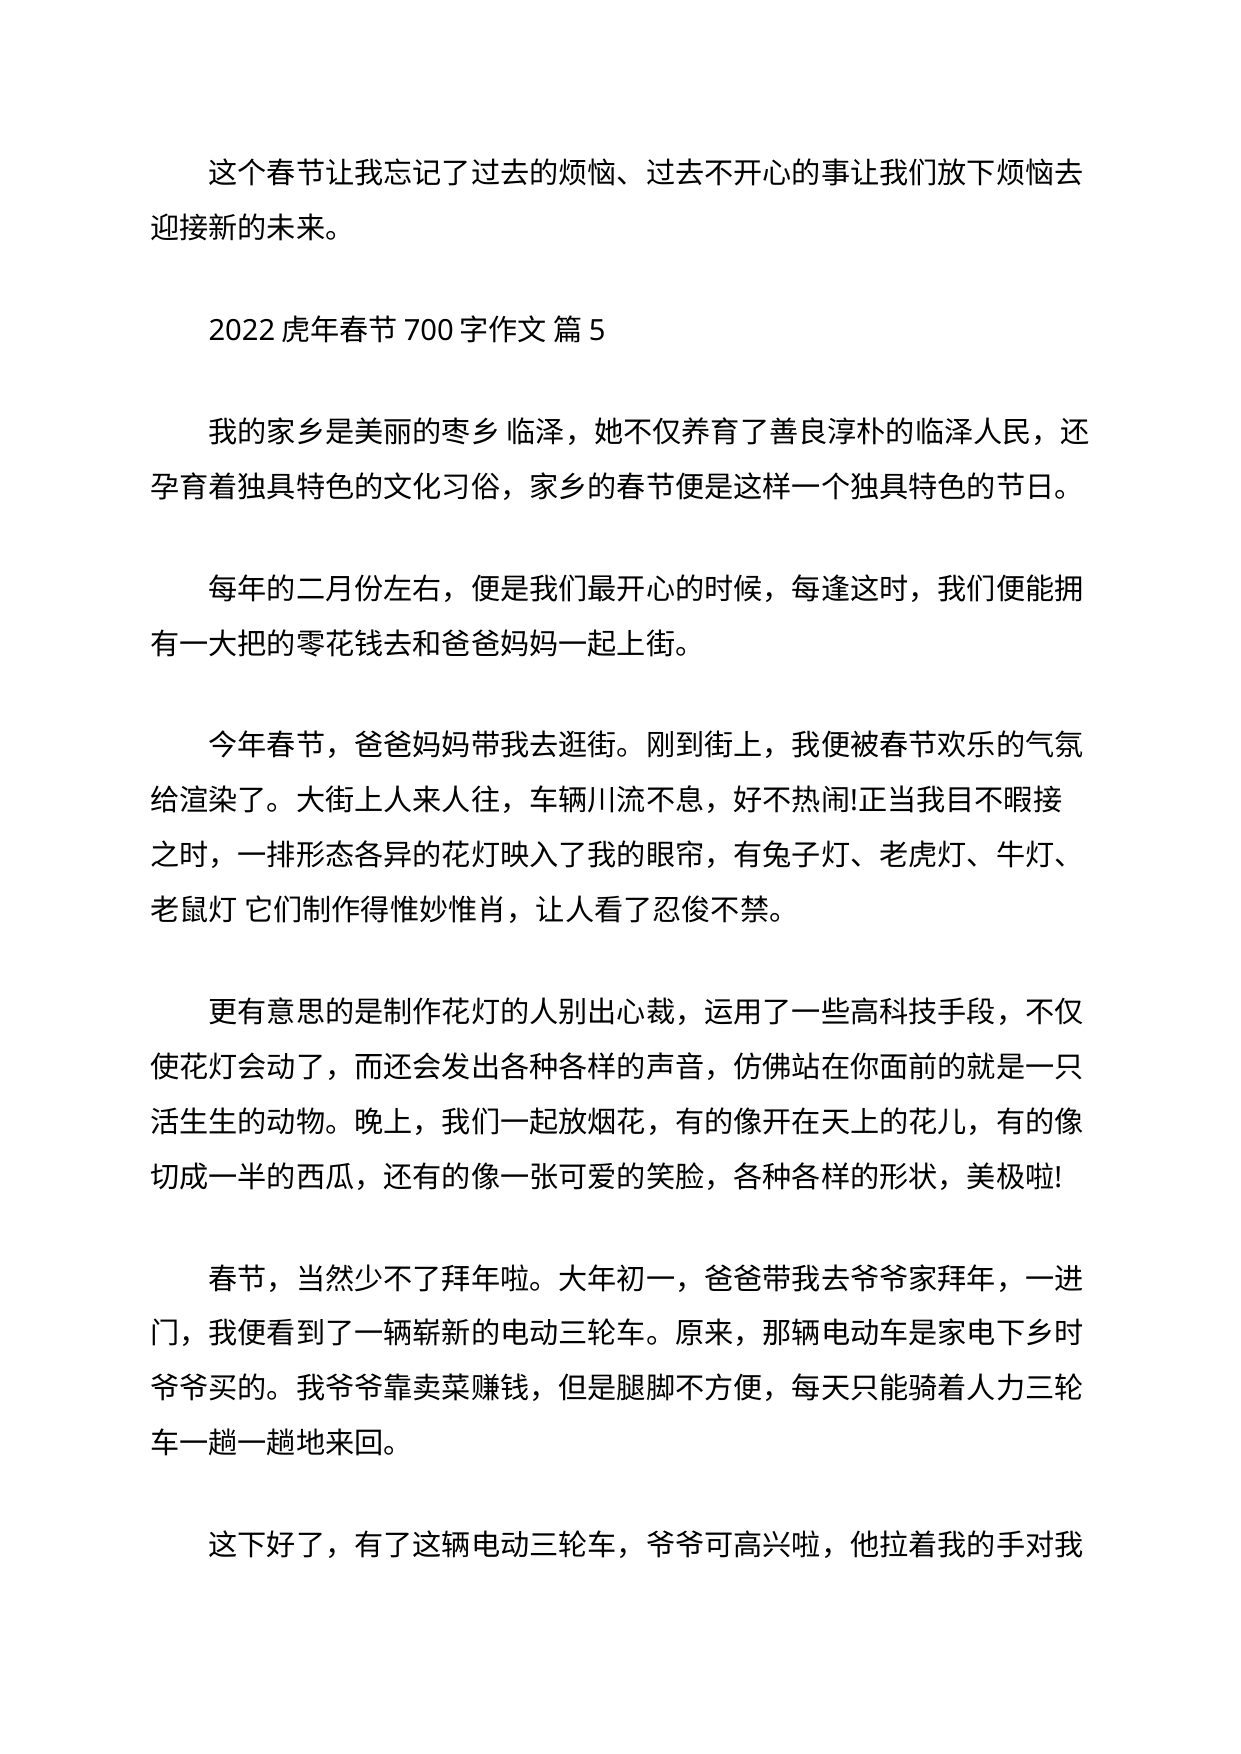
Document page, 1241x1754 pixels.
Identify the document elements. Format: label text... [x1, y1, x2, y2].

text 我的家乡是美丽的枣乡 临泽，她不仅养育了善良淳朴的临泽人民，还孕育着独具特色的文化习俗，家乡的春节便是这样一个独具特色的节日。 [150, 409, 1090, 506]
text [150, 1522, 1090, 1564]
text 2022虎年春节700字作文 篇5 [150, 307, 1090, 349]
text 每年的二月份左右，便是我们最开心的时候，每逢这时，我们便能拥有一大把的零花钱去和爸爸妈妈一起上街。 [150, 565, 1090, 662]
text 春节，当然少不了拜年啦。大年初一，爸爸带我去爷爷家拜年，一进门，我便看到了一辆崭新的电动三轮车。原来，那辆电动车是家电下乡时爷爷买的。我爷爷靠卖菜赚钱，但是腿脚不方便，每天只能骑着人力三轮车一趟一趟地来回。 [150, 1255, 1090, 1462]
text 这个春节让我忘记了过去的烦恼、过去不开心的事让我们放下烦恼去迎接新的未来。 [150, 150, 1090, 247]
text 今年春节，爸爸妈妈带我去逛街。刚到街上，我便被春节欢乐的气氛给渲染了。大街上人来人往，车辆川流不息，好不热闹!正当我目不暇接之时，一排形态各异的花灯映入了我的眼帘，有兔子灯、老虎灯、牛灯、老鼠灯 它们制作得惟妙惟肖，让人看了忍俊不禁。 [150, 722, 1090, 929]
text 更有意思的是制作花灯的人别出心裁，运用了一些高科技手段，不仅使花灯会动了，而还会发出各种各样的声音，仿佛站在你面前的就是一只活生生的动物。晚上，我们一起放烟花，有的像开在天上的花儿，有的像切成一半的西瓜，还有的像一张可爱的笑脸，各种各样的形状，美极啦! [150, 988, 1090, 1196]
